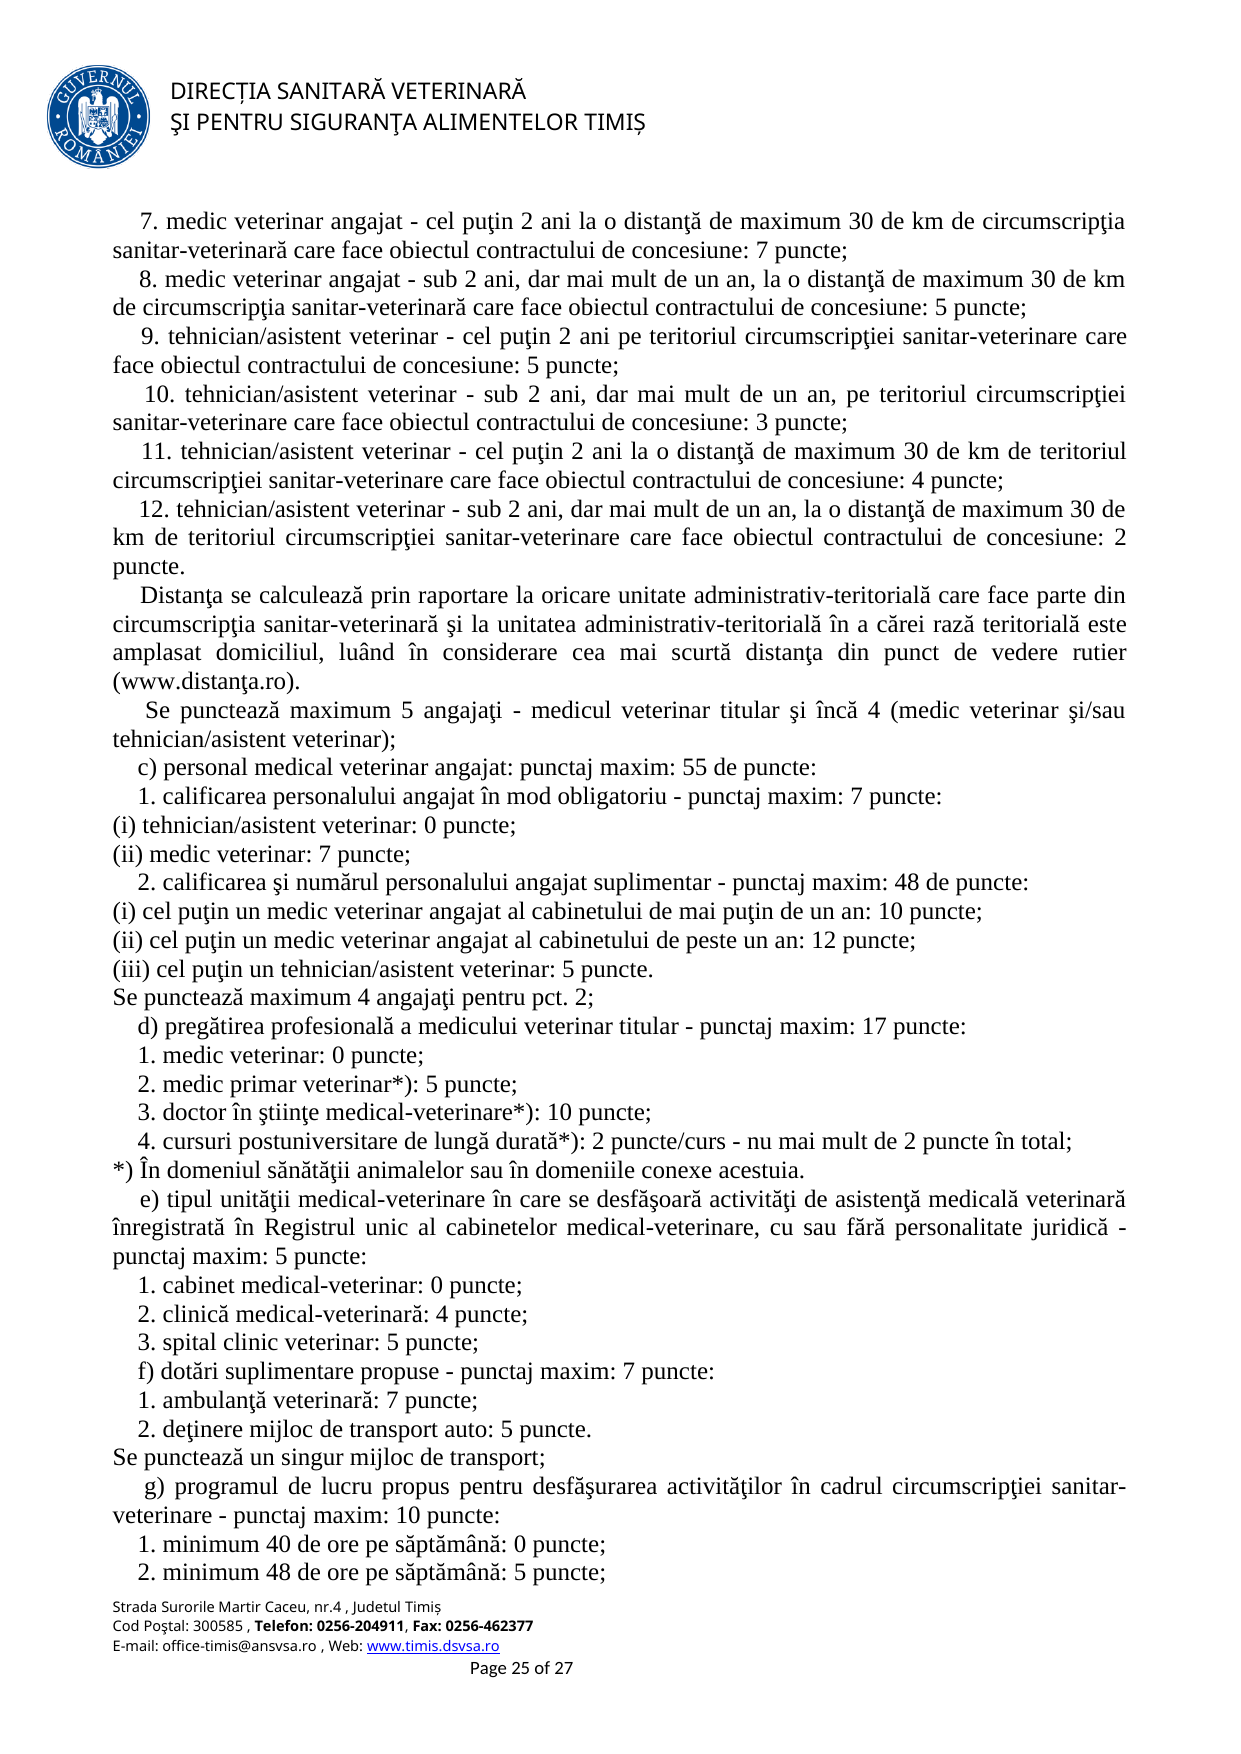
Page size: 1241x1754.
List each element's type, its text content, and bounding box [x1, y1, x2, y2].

text *) În domeniul sănătăţii animalelor sau în domeniile conexe acestuia. [112, 1155, 1128, 1184]
text g) programul de lucru propus pentru desfăşurarea activităţilor în cadrul circumscripţiei sanitar-veterinare - punctaj maxim: 10 puncte: [112, 1471, 1128, 1529]
text 2. clinică medical-veterinară: 4 puncte; [112, 1299, 1128, 1327]
text 2. minimum 48 de ore pe săptămână: 5 puncte; [112, 1557, 1128, 1586]
text 4. cursuri postuniversitare de lungă durată*): 2 puncte/curs - nu mai mult de 2 puncte în total; [112, 1126, 1128, 1155]
text (i) tehnician/asistent veterinar: 0 puncte; [112, 810, 1128, 839]
text Distanţa se calculează prin raportare la oricare unitate administrativ-teritorială care face parte din circumscripţia sanitar-veterinară şi la unitatea administrativ-teritorială în a cărei rază teritorială este amplasat domiciliul, luând în considerare cea mai scurtă distanţa din punct de vedere rutier (www.distanţa.ro). [112, 580, 1128, 695]
text 10. tehnician/asistent veterinar - sub 2 ani, dar mai mult de un an, pe teritoriul circumscripţiei sanitar-veterinare care face obiectul contractului de concesiune: 3 puncte; [112, 379, 1128, 436]
text 1. medic veterinar: 0 puncte; [112, 1040, 1128, 1069]
text 1. minimum 40 de ore pe săptămână: 0 puncte; [112, 1529, 1128, 1557]
text (ii) medic veterinar: 7 puncte; [112, 839, 1128, 867]
text 9. tehnician/asistent veterinar - cel puţin 2 ani pe teritoriul circumscripţiei sanitar-veterinare care face obiectul contractului de concesiune: 5 puncte; [112, 321, 1128, 379]
text (i) cel puţin un medic veterinar angajat al cabinetului de mai puţin de un an: 10 puncte; [112, 896, 1128, 925]
text 2. medic primar veterinar*): 5 puncte; [112, 1069, 1128, 1097]
text 3. doctor în ştiinţe medical-veterinare*): 10 puncte; [112, 1097, 1128, 1126]
text f) dotări suplimentare propuse - punctaj maxim: 7 puncte: [112, 1356, 1128, 1385]
text 2. deţinere mijloc de transport auto: 5 puncte. [112, 1414, 1128, 1442]
text 8. medic veterinar angajat - sub 2 ani, dar mai mult de un an, la o distanţă de maximum 30 de km de circumscripţia sanitar-veterinară care face obiectul contractului de concesiune: 5 puncte; [112, 264, 1128, 321]
text e) tipul unităţii medical-veterinare în care se desfăşoară activităţi de asistenţă medicală veterinară înregistrată în Registrul unic al cabinetelor medical-veterinare, cu sau fără personalitate juridică - punctaj maxim: 5 puncte: [112, 1184, 1128, 1270]
text 3. spital clinic veterinar: 5 puncte; [112, 1327, 1128, 1356]
text 12. tehnician/asistent veterinar - sub 2 ani, dar mai mult de un an, la o distanţă de maximum 30 de km de teritoriul circumscripţiei sanitar-veterinare care face obiectul contractului de concesiune: 2 puncte. [112, 494, 1128, 580]
text (iii) cel puţin un tehnician/asistent veterinar: 5 puncte. [112, 954, 1128, 982]
text Se punctează maximum 5 angajaţi - medicul veterinar titular şi încă 4 (medic veterinar şi/sau tehnician/asistent veterinar); [112, 695, 1128, 752]
text 1. calificarea personalului angajat în mod obligatoriu - punctaj maxim: 7 puncte: [112, 781, 1128, 810]
text Se punctează un singur mijloc de transport; [112, 1442, 1128, 1471]
text 1. ambulanţă veterinară: 7 puncte; [112, 1385, 1128, 1414]
text d) pregătirea profesională a medicului veterinar titular - punctaj maxim: 17 puncte: [112, 1011, 1128, 1040]
text 7. medic veterinar angajat - cel puţin 2 ani la o distanţă de maximum 30 de km de circumscripţia sanitar-veterinară care face obiectul contractului de concesiune: 7 puncte; [112, 206, 1128, 264]
text 1. cabinet medical-veterinar: 0 puncte; [112, 1270, 1128, 1299]
text Se punctează maximum 4 angajaţi pentru pct. 2; [112, 982, 1128, 1011]
text c) personal medical veterinar angajat: punctaj maxim: 55 de puncte: [112, 752, 1128, 781]
picture [45, 64, 150, 169]
text 2. calificarea şi numărul personalului angajat suplimentar - punctaj maxim: 48 de puncte: [112, 867, 1128, 896]
text 11. tehnician/asistent veterinar - cel puţin 2 ani la o distanţă de maximum 30 de km de teritoriul circumscripţiei sanitar-veterinare care face obiectul contractului de concesiune: 4 puncte; [112, 436, 1128, 494]
text (ii) cel puţin un medic veterinar angajat al cabinetului de peste un an: 12 puncte; [112, 925, 1128, 954]
